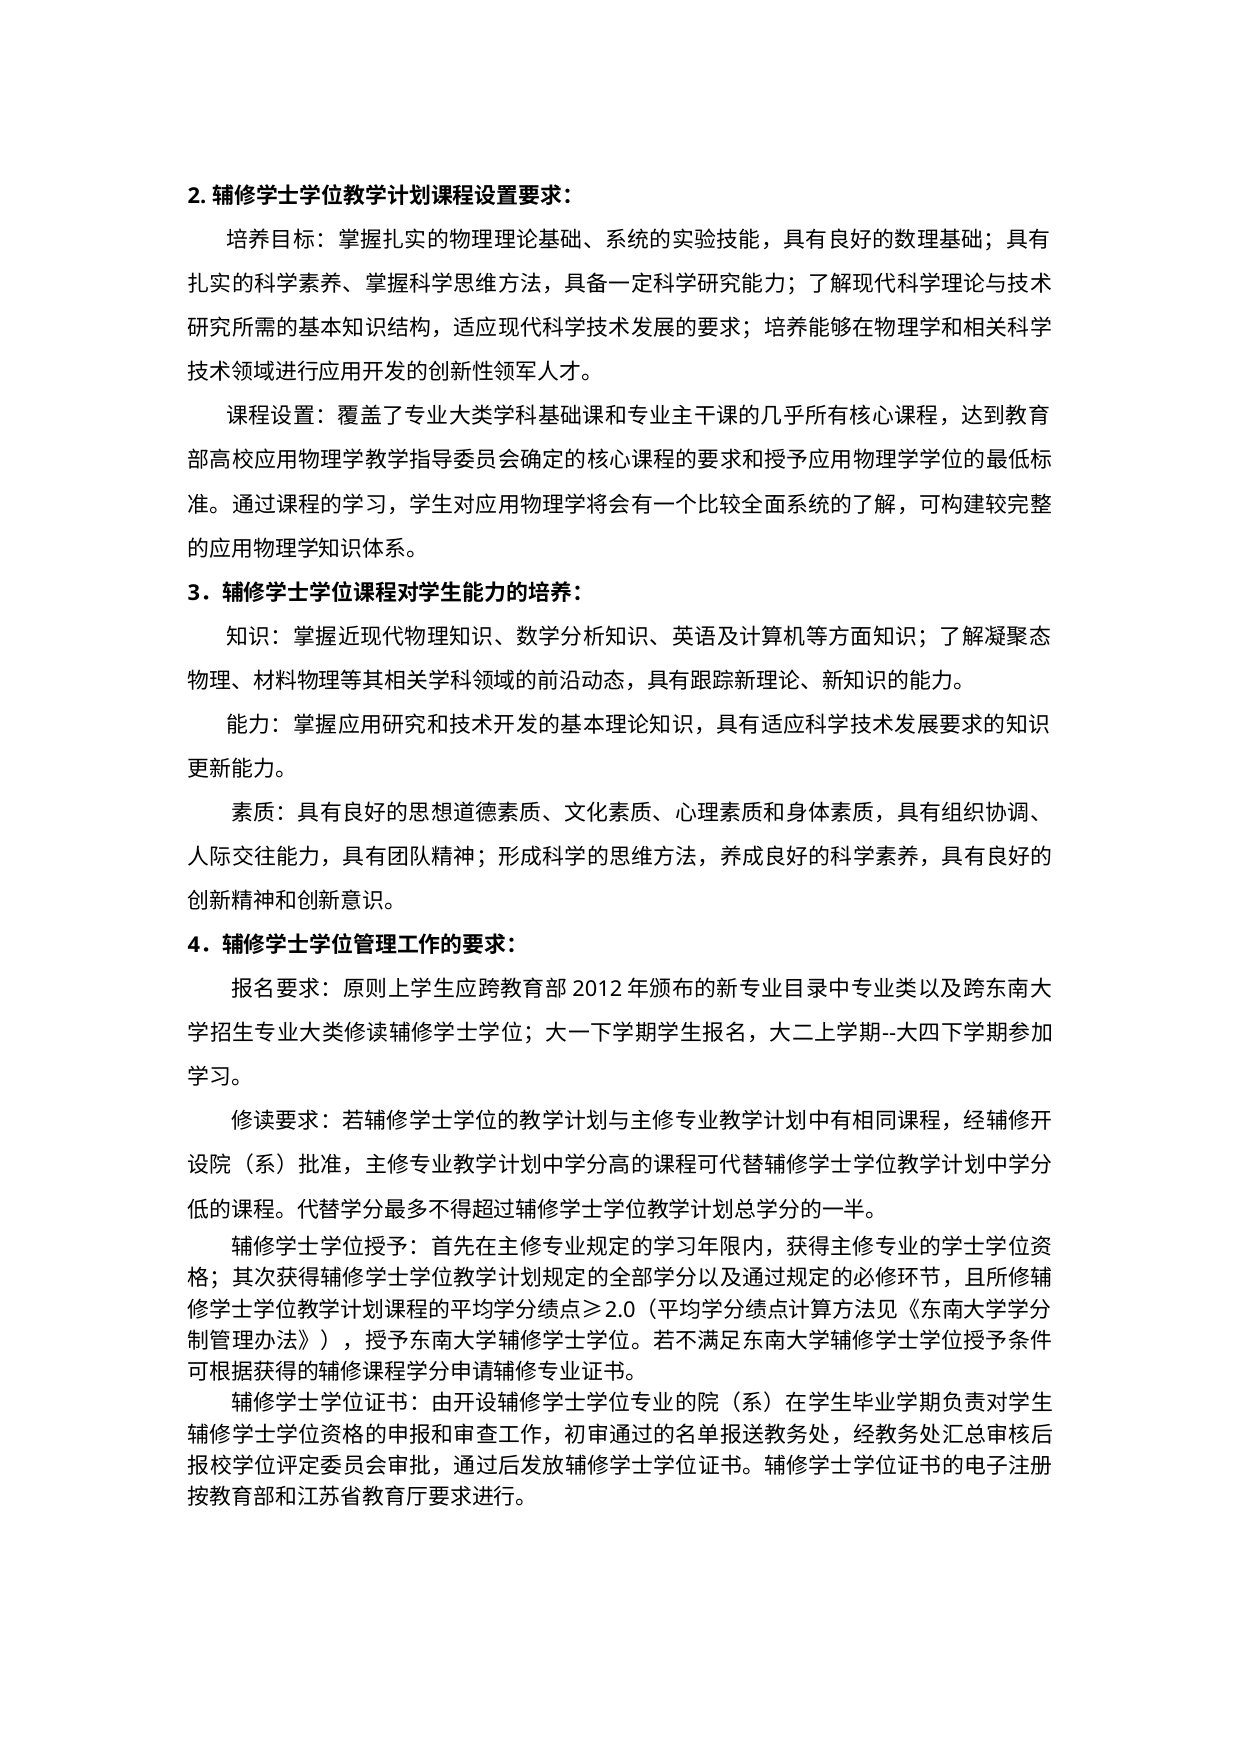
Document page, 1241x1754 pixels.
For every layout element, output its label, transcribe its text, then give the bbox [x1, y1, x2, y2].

text 素质：具有良好的思想道德素质、文化素质、心理素质和身体素质，具有组织协调、人际交往能力，具有团队精神；形成科学的思维方法，养成良好的科学素养，具有良好的创新精神和创新意识。 [187, 789, 1053, 921]
text 培养目标：掌握扎实的物理理论基础、系统的实验技能，具有良好的数理基础；具有扎实的科学素养、掌握科学思维方法，具备一定科学研究能力；了解现代科学理论与技术研究所需的基本知识结构，适应现代科学技术发展的要求；培养能够在物理学和相关科学、技术领域进行应用开发的创新性领军人才。 [187, 216, 1053, 392]
text 辅修学士学位证书：由开设辅修学士学位专业的院（系）在学生毕业学期负责对学生辅修学士学位资格的申报和审查工作，初审通过的名单报送教务处，经教务处汇总审核后报校学位评定委员会审批，通过后发放辅修学士学位证书。辅修学士学位证书的电子注册按教育部和江苏省教育厅要求进行。 [537, 1386, 1053, 1511]
text 知识：掌握近现代物理知识、数学分析知识、英语及计算机等方面知识；了解凝聚态物理、材料物理等其相关学科领域的前沿动态，具有跟踪新理论、新知识的能力。 [187, 613, 1053, 701]
text 能力：掌握应用研究和技术开发的基本理论知识，具有适应科学技术发展要求的知识更新能力。 [187, 701, 1053, 789]
text 辅修学士学位授予：首先在主修专业规定的学习年限内，获得主修专业的学士学位资格；其次获得辅修学士学位教学计划规定的全部学分以及通过规定的必修环节，且所修辅修学士学位教学计划课程的平均学分绩点≥2.0（平均学分绩点计算方法见《东南大学学分制管理办法》），授予东南大学辅修学士学位。若不满足东南大学辅修学士学位授予条件，可根据获得的辅修课程学分申请辅修专业证书。 [187, 1229, 1053, 1386]
text 3．辅修学士学位课程对学生能力的培养： [187, 568, 1053, 613]
text 4．辅修学士学位管理工作的要求： [187, 921, 1053, 965]
text 报名要求：原则上学生应跨教育部2012年颁布的新专业目录中专业类以及跨东南大学招生专业大类修读辅修学士学位；大一下学期学生报名，大二上学期--大四下学期参加学习。 [187, 965, 1053, 1097]
text 修读要求：若辅修学士学位的教学计划与主修专业教学计划中有相同课程，经辅修开设院（系）批准，主修专业教学计划中学分高的课程可代替辅修学士学位教学计划中学分低的课程。代替学分最多不得超过辅修学士学位教学计划总学分的一半。 [187, 1097, 1053, 1229]
text 课程设置：覆盖了专业大类学科基础课和专业主干课的几乎所有核心课程，达到教育部高校应用物理学教学指导委员会确定的核心课程的要求和授予应用物理学学位的最低标准。通过课程的学习，学生对应用物理学将会有一个比较全面系统的了解，可构建较完整的应用物理学知识体系。 [187, 392, 1053, 568]
text 2. 辅修学士学位教学计划课程设置要求： [187, 172, 1053, 216]
